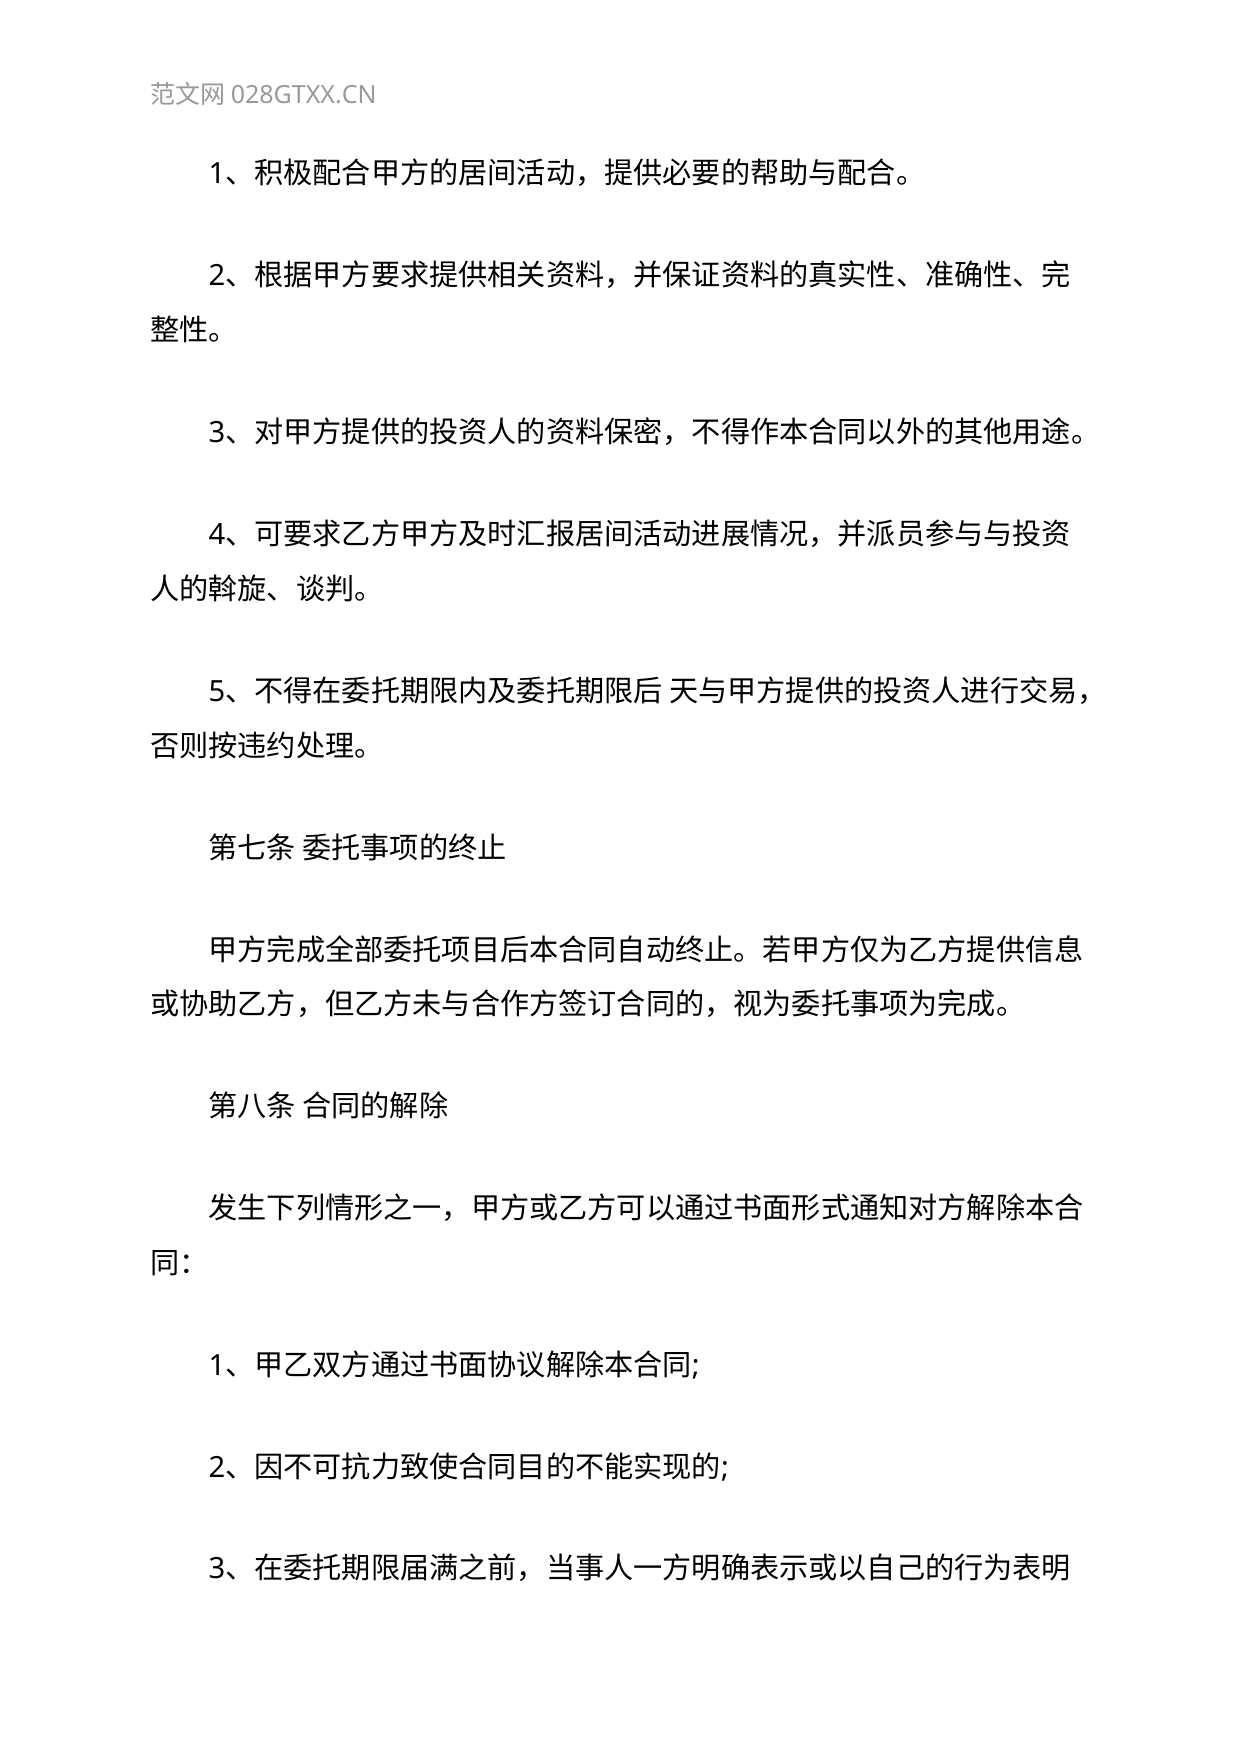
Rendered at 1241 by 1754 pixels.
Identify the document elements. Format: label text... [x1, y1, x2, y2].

text 发生下列情形之一，甲方或乙方可以通过书面形式通知对方解除本合同： [150, 1184, 1090, 1282]
text 1、积极配合甲方的居间活动，提供必要的帮助与配合。 [150, 150, 1090, 192]
text 4、可要求乙方甲方及时汇报居间活动进展情况，并派员参与与投资人的斡旋、谈判。 [150, 511, 1090, 608]
text 第七条 委托事项的终止 [150, 824, 1090, 867]
text 第八条 合同的解除 [150, 1083, 1090, 1125]
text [150, 1545, 1090, 1587]
text 1、甲乙双方通过书面协议解除本合同; [150, 1341, 1090, 1383]
text 3、对甲方提供的投资人的资料保密，不得作本合同以外的其他用途。 [150, 409, 1090, 451]
text 5、不得在委托期限内及委托期限后 天与甲方提供的投资人进行交易，否则按违约处理。 [150, 667, 1090, 765]
text 2、根据甲方要求提供相关资料，并保证资料的真实性、准确性、完整性。 [150, 252, 1090, 349]
text 甲方完成全部委托项目后本合同自动终止。若甲方仅为乙方提供信息或协助乙方，但乙方未与合作方签订合同的，视为委托事项为完成。 [150, 926, 1090, 1023]
text 2、因不可抗力致使合同目的不能实现的; [150, 1443, 1090, 1486]
